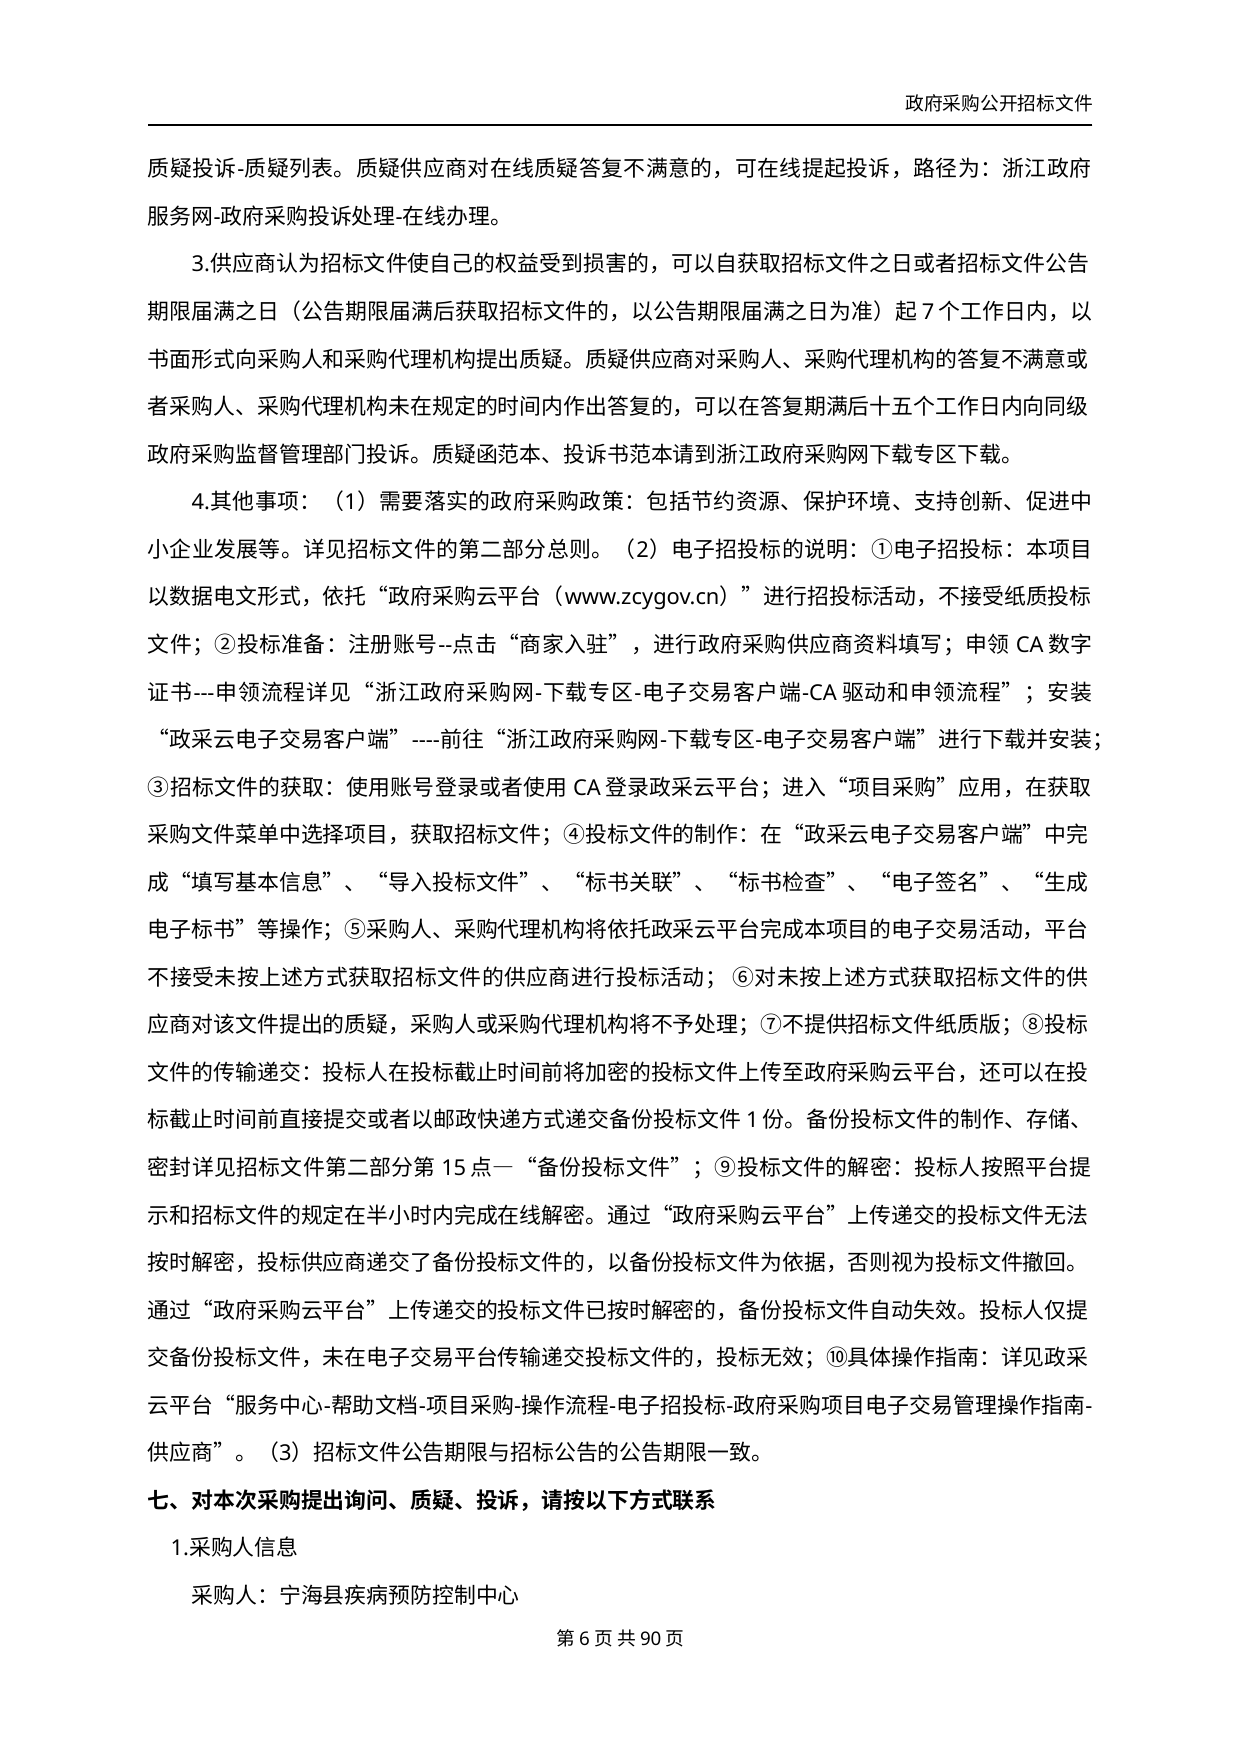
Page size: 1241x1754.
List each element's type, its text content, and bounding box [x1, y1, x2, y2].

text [148, 151, 1092, 231]
text 1.采购人信息 [148, 1530, 1092, 1562]
text 4.其他事项：（1）需要落实的政府采购政策：包括节约资源、保护环境、支持创新、促进中小企业发展等。详见招标文件的第二部分总则。（2）电子招投标的说明：①电子招投标：本项目以数据电文形式，依托“政府采购云平台（www.zcygov.cn）”进行招投标活动，不接受纸质投标文件；②投标准备：注册账号--点击“商家入驻”，进行政府采购供应商资料填写；申领CA数字证书---申领流程详见“浙江政府采购网-下载专区-电子交易客户端-CA驱动和申领流程”；安装“政采云电子交易客户端”----前往“浙江政府采购网-下载专区-电子交易客户端”进行下载并安装；③招标文件的获取：使用账号登录或者使用CA登录政采云平台；进入“项目采购”应用，在获取采购文件菜单中选择项目，获取招标文件；④投标文件的制作：在“政采云电子交易客户端”中完成“填写基本信息”、“导入投标文件”、“标书关联”、“标书检查”、“电子签名”、“生成电子标书”等操作；⑤采购人、采购代理机构将依托政采云平台完成本项目的电子交易活动，平台不接受未按上述方式获取招标文件的供应商进行投标活动； ⑥对未按上述方式获取招标文件的供应商对该文件提出的质疑，采购人或采购代理机构将不予处理；⑦不提供招标文件纸质版；⑧投标文件的传输递交：投标人在投标截止时间前将加密的投标文件上传至政府采购云平台，还可以在投标截止时间前直接提交或者以邮政快递方式递交备份投标文件1份。备份投标文件的制作、存储、密封详见招标文件第二部分第15点—“备份投标文件”；⑨投标文件的解密：投标人按照平台提示和招标文件的规定在半小时内完成在线解密。通过“政府采购云平台”上传递交的投标文件无法按时解密，投标供应商递交了备份投标文件的，以备份投标文件为依据，否则视为投标文件撤回。通过“政府采购云平台”上传递交的投标文件已按时解密的，备份投标文件自动失效。投标人仅提交备份投标文件，未在电子交易平台传输递交投标文件的，投标无效；⑩具体操作指南：详见政采云平台“服务中心-帮助文档-项目采购-操作流程-电子招投标-政府采购项目电子交易管理操作指南-供应商”。（3）招标文件公告期限与招标公告的公告期限一致。 [148, 484, 1092, 1467]
text 采购人：宁海县疾病预防控制中心 [148, 1578, 1092, 1609]
text 七、对本次采购提出询问、质疑、投诉，请按以下方式联系 [148, 1483, 1092, 1514]
text 3.供应商认为招标文件使自己的权益受到损害的，可以自获取招标文件之日或者招标文件公告期限届满之日（公告期限届满后获取招标文件的，以公告期限届满之日为准）起7个工作日内，以书面形式向采购人和采购代理机构提出质疑。质疑供应商对采购人、采购代理机构的答复不满意或者采购人、采购代理机构未在规定的时间内作出答复的，可以在答复期满后十五个工作日内向同级政府采购监督管理部门投诉。质疑函范本、投诉书范本请到浙江政府采购网下载专区下载。 [148, 246, 1092, 468]
